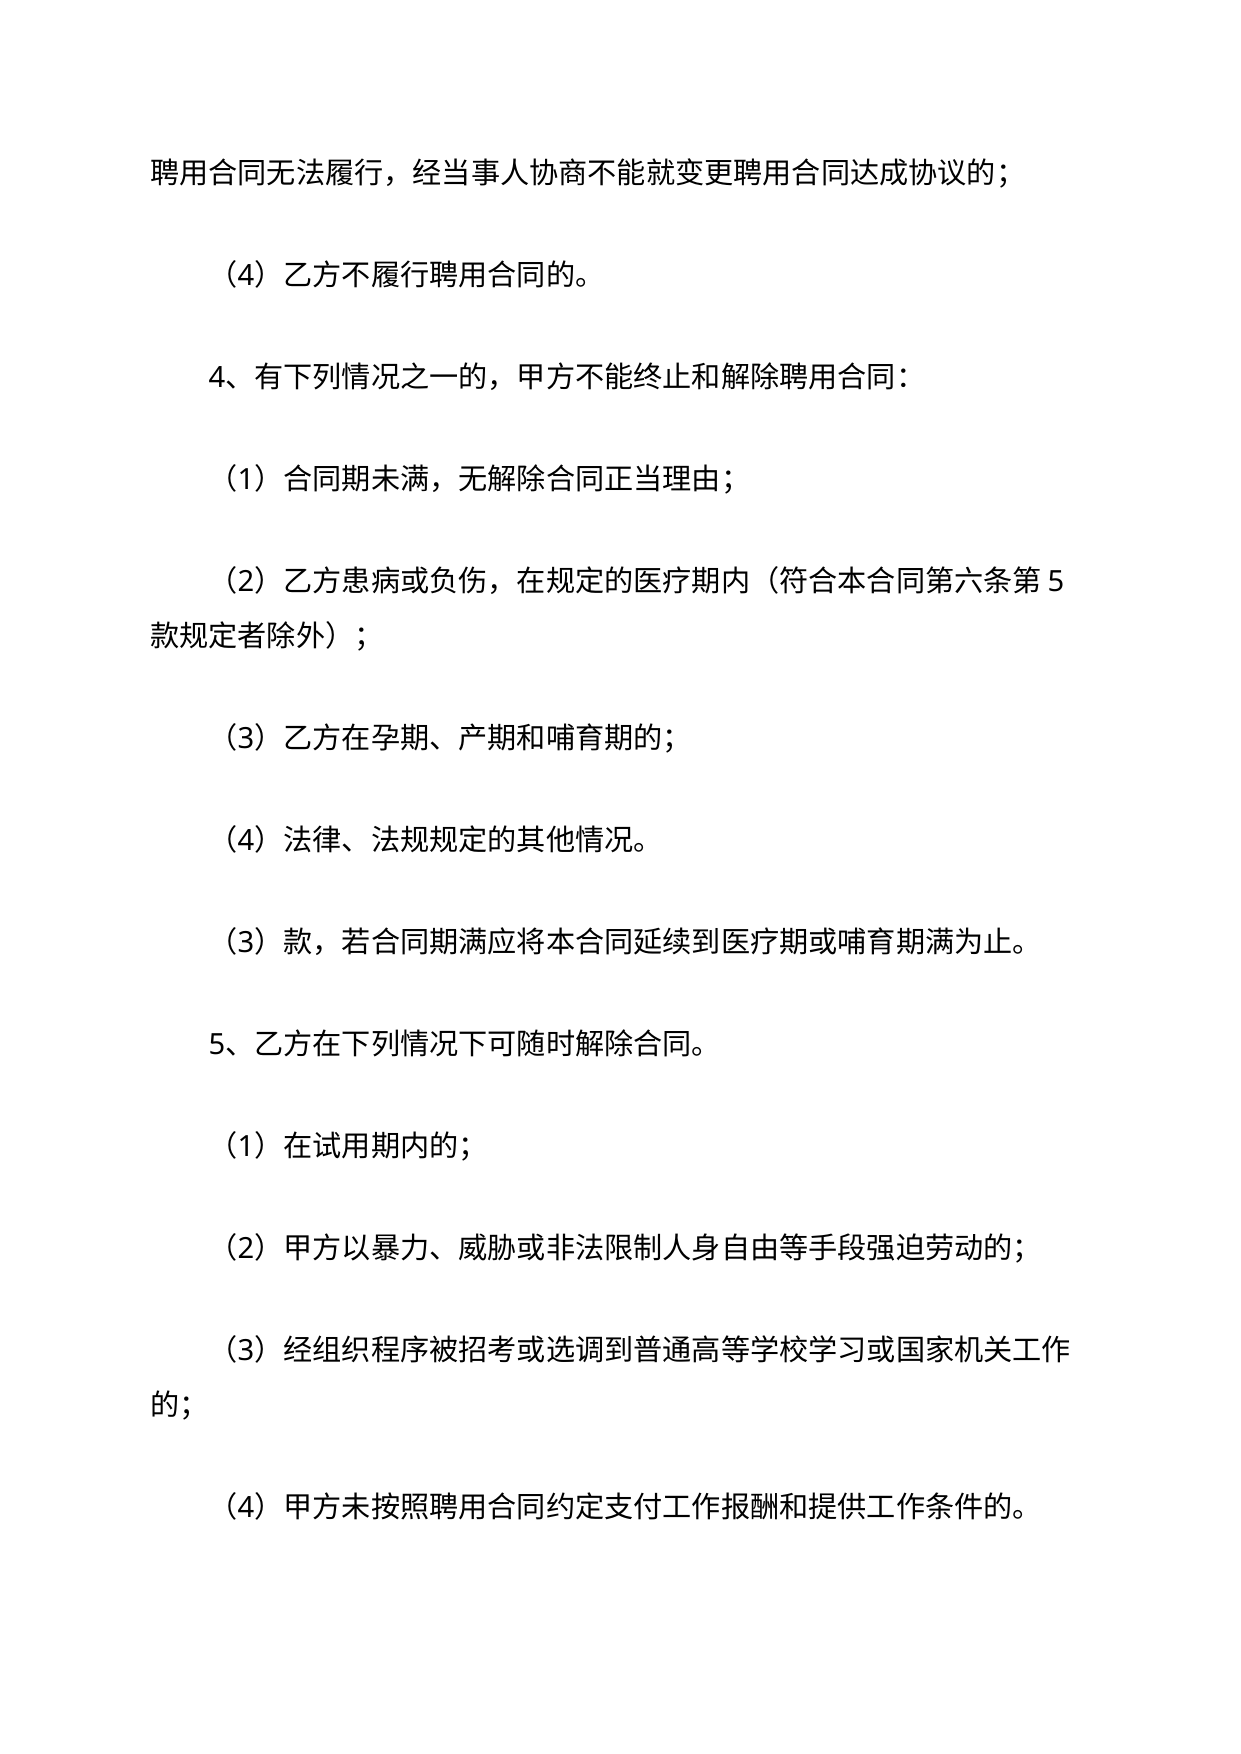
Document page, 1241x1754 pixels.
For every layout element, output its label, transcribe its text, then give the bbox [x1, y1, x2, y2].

text 5、乙方在下列情况下可随时解除合同。 [150, 1020, 1090, 1063]
text （3）款，若合同期满应将本合同延续到医疗期或哺育期满为止。 [150, 918, 1090, 961]
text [150, 150, 1090, 192]
text （3）乙方在孕期、产期和哺育期的； [150, 714, 1090, 757]
text （3）经组织程序被招考或选调到普通高等学校学习或国家机关工作的； [150, 1326, 1090, 1424]
text （4）乙方不履行聘用合同的。 [150, 252, 1090, 294]
text （1）在试用期内的； [150, 1122, 1090, 1165]
text （4）法律、法规规定的其他情况。 [150, 816, 1090, 859]
text （4）甲方未按照聘用合同约定支付工作报酬和提供工作条件的。 [150, 1483, 1090, 1526]
text （2）乙方患病或负伤，在规定的医疗期内（符合本合同第六条第5款规定者除外）； [150, 558, 1090, 655]
text （1）合同期未满，无解除合同正当理由； [150, 456, 1090, 498]
text 4、有下列情况之一的，甲方不能终止和解除聘用合同： [150, 354, 1090, 396]
text （2）甲方以暴力、威胁或非法限制人身自由等手段强迫劳动的； [150, 1224, 1090, 1267]
